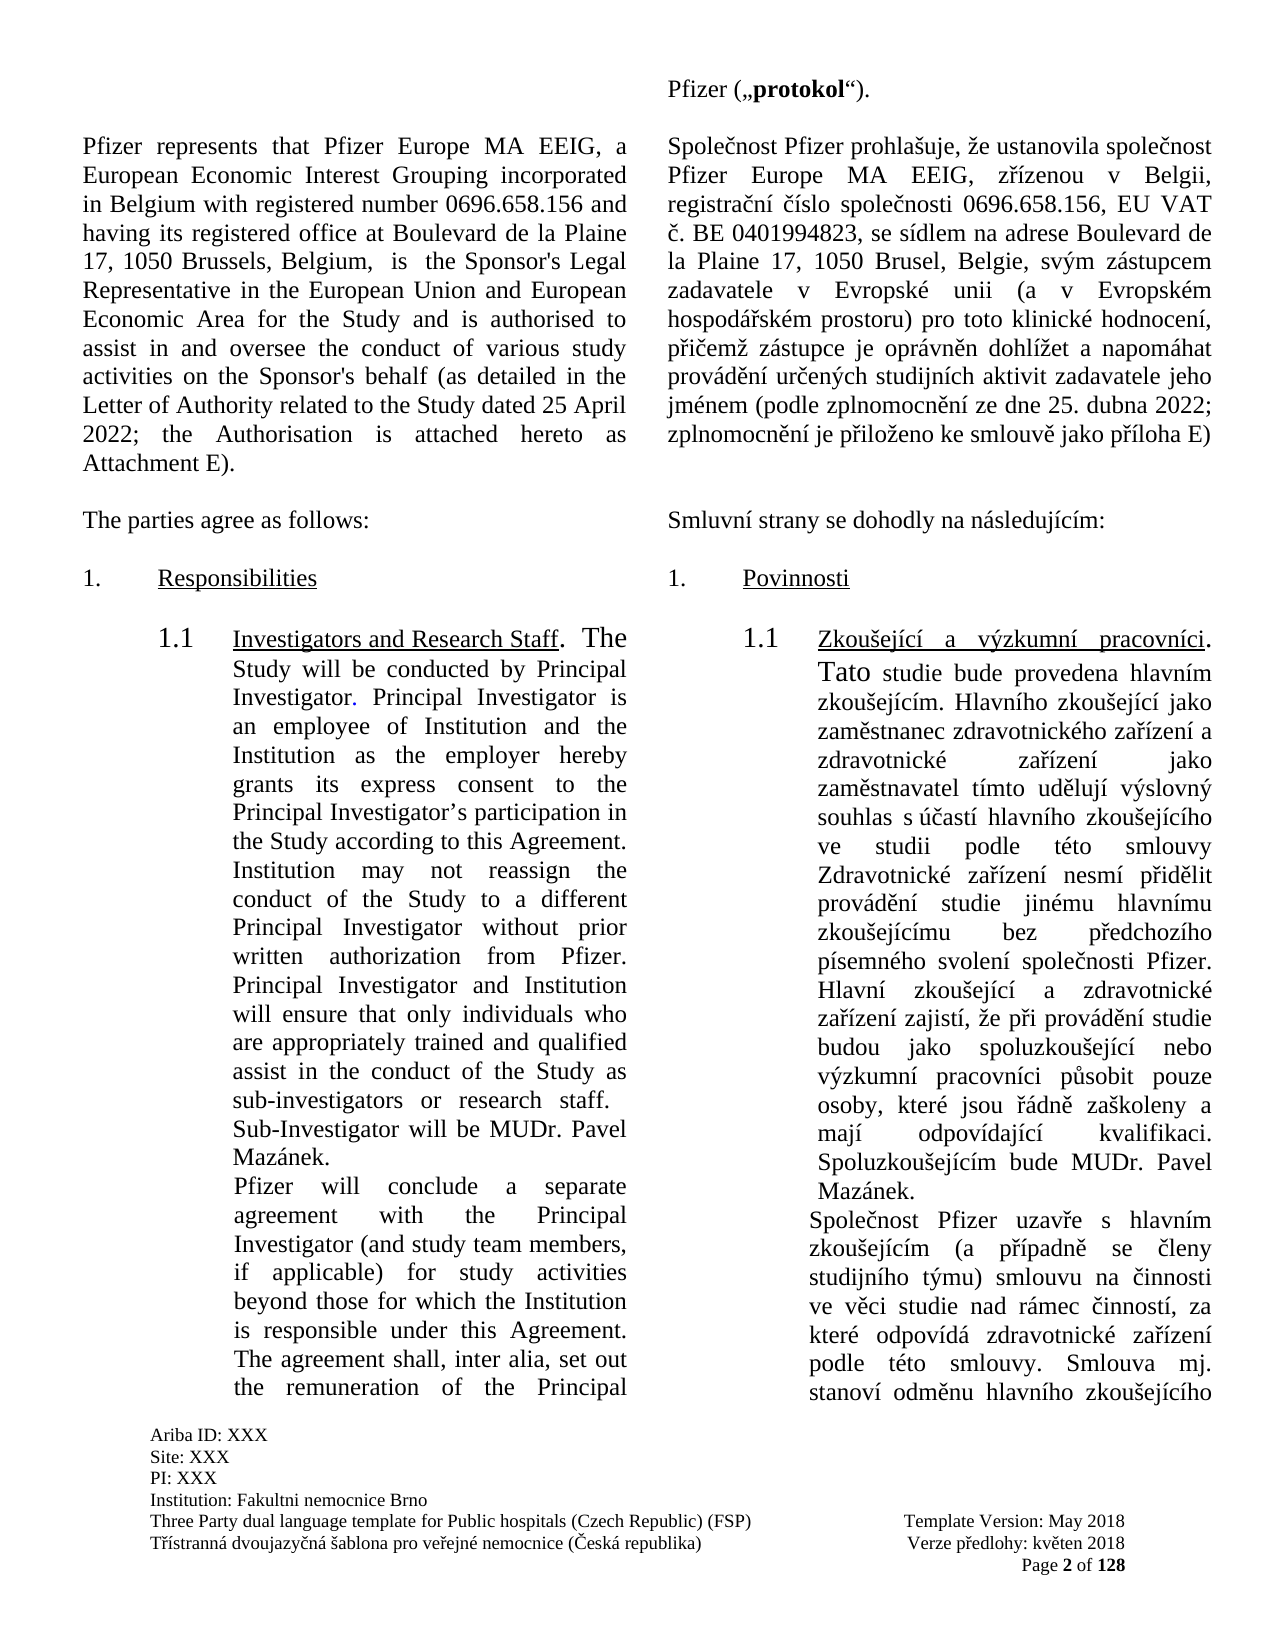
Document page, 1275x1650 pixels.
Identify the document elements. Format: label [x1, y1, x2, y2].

table_header [65, 74, 650, 1406]
table_header [650, 74, 1235, 1406]
